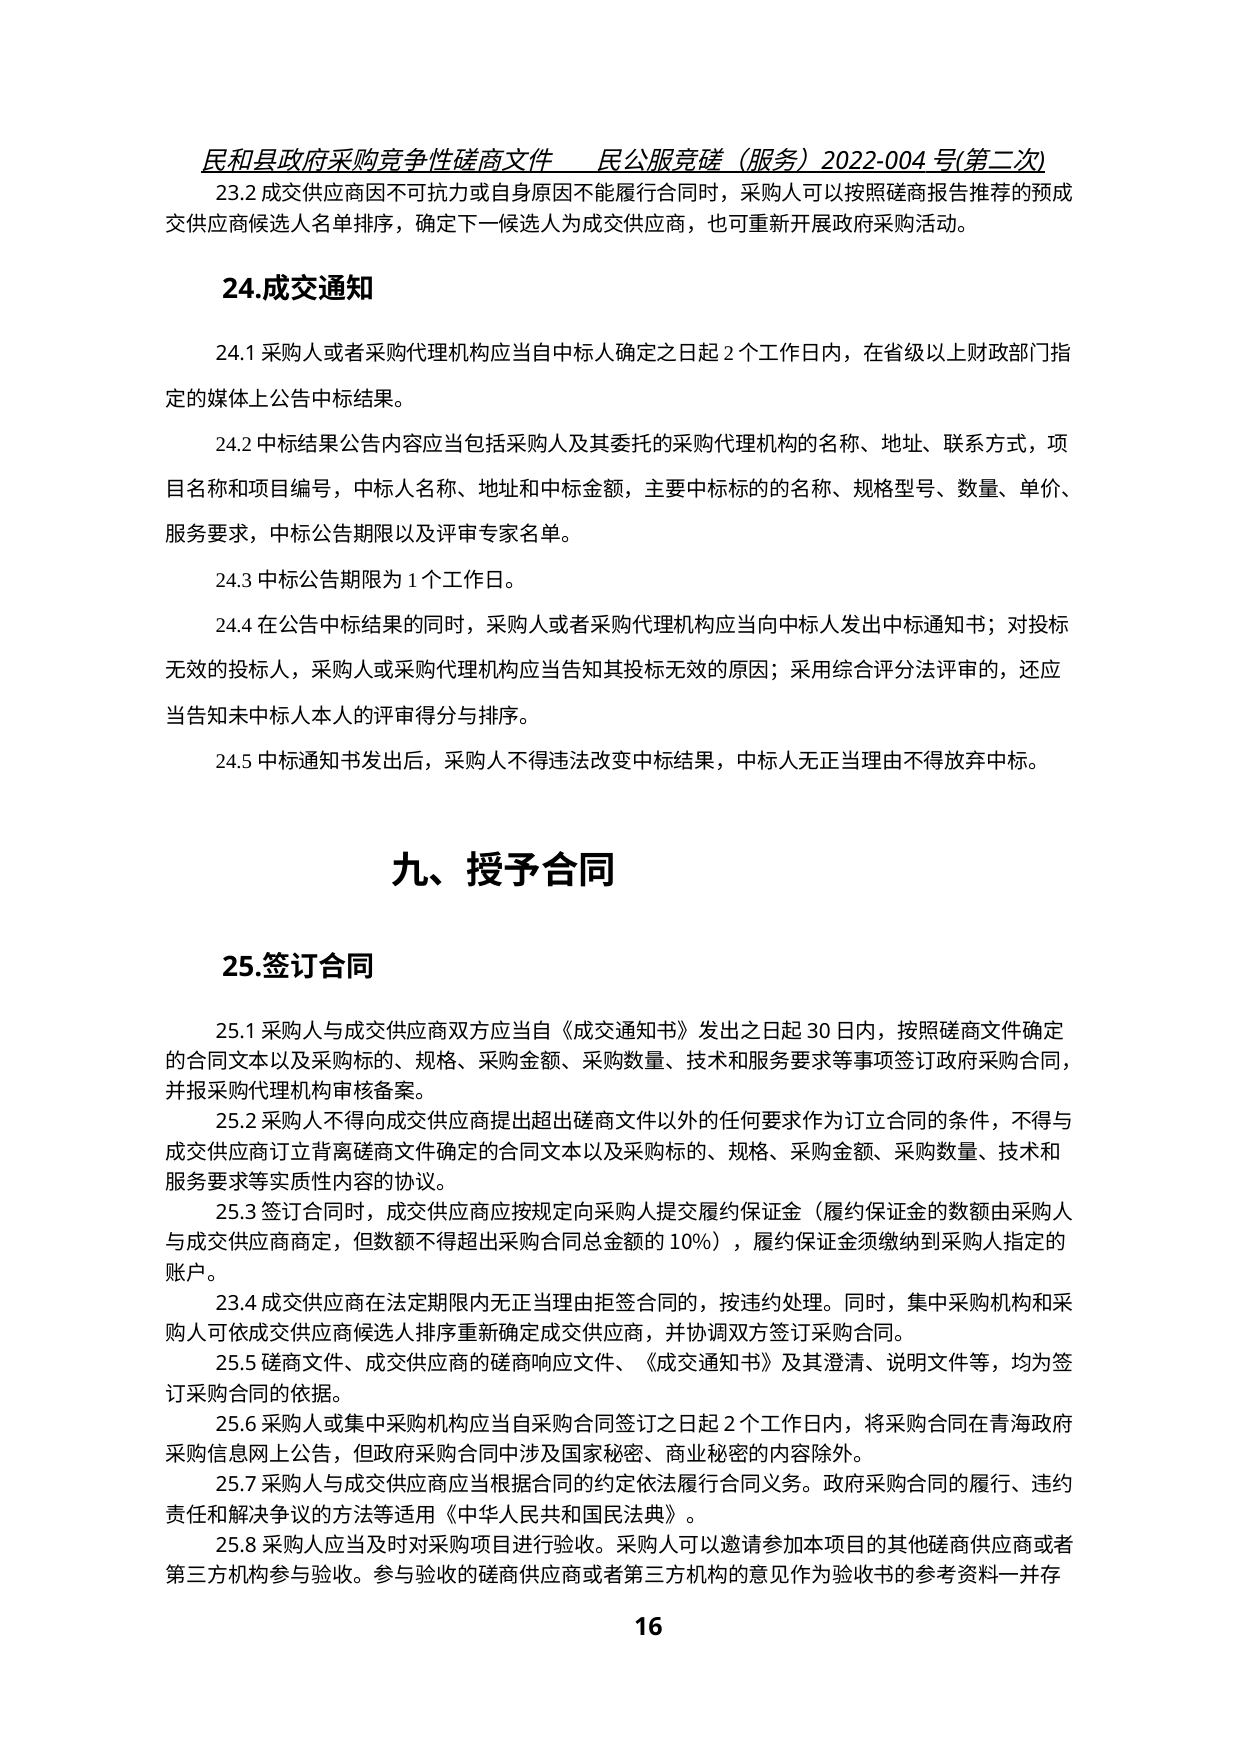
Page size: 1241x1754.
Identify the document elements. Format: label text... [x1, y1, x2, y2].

text 24.4 在公告中标结果的同时，采购人或者采购代理机构应当向中标人发出中标通知书；对投标无效的投标人，采购人或采购代理机构应当告知其投标无效的原因；采用综合评分法评审的，还应当告知未中标人本人的评审得分与排序。 [165, 608, 1081, 729]
text 24.2中标结果公告内容应当包括采购人及其委托的采购代理机构的名称、地址、联系方式，项目名称和项目编号，中标人名称、地址和中标金额，主要中标标的的名称、规格型号、数量、单价、服务要求，中标公告期限以及评审专家名单。 [165, 427, 1081, 548]
text 25.1采购人与成交供应商双方应当自《成交通知书》发出之日起30日内，按照磋商文件确定的合同文本以及采购标的、规格、采购金额、采购数量、技术和服务要求等事项签订政府采购合同，并报采购代理机构审核备案。 [165, 1014, 1081, 1104]
text 24.5 中标通知书发出后，采购人不得违法改变中标结果，中标人无正当理由不得放弃中标。 [165, 744, 1081, 774]
text 23.4成交供应商在法定期限内无正当理由拒签合同的，按违约处理。同时，集中采购机构和采购人可依成交供应商候选人排序重新确定成交供应商，并协调双方签订采购合同。 [165, 1286, 1081, 1347]
text 24.3 中标公告期限为1个工作日。 [165, 563, 1081, 593]
text 九、授予合同 [165, 839, 1081, 894]
text 25.7采购人与成交供应商应当根据合同的约定依法履行合同义务。政府采购合同的履行、违约责任和解决争议的方法等适用《中华人民共和国民法典》。 [165, 1468, 1081, 1528]
text 24.1采购人或者采购代理机构应当自中标人确定之日起2个工作日内，在省级以上财政部门指定的媒体上公告中标结果。 [165, 336, 1081, 412]
text 25.2采购人不得向成交供应商提出超出磋商文件以外的任何要求作为订立合同的条件，不得与成交供应商订立背离磋商文件确定的合同文本以及采购标的、规格、采购金额、采购数量、技术和服务要求等实质性内容的协议。 [165, 1104, 1081, 1195]
text 25.签订合同 [165, 944, 1081, 985]
text 25.5磋商文件、成交供应商的磋商响应文件、《成交通知书》及其澄清、说明文件等，均为签订采购合同的依据。 [165, 1347, 1081, 1407]
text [165, 1528, 1081, 1589]
text 23.2成交供应商因不可抗力或自身原因不能履行合同时，采购人可以按照磋商报告推荐的预成交供应商候选人名单排序，确定下一候选人为成交供应商，也可重新开展政府采购活动。 [165, 177, 1081, 237]
text 25.3签订合同时，成交供应商应按规定向采购人提交履约保证金（履约保证金的数额由采购人与成交供应商商定，但数额不得超出采购合同总金额的10%），履约保证金须缴纳到采购人指定的账户。 [165, 1195, 1081, 1286]
text 24.成交通知 [165, 266, 1081, 307]
text 25.6采购人或集中采购机构应当自采购合同签订之日起2个工作日内，将采购合同在青海政府采购信息网上公告，但政府采购合同中涉及国家秘密、商业秘密的内容除外。 [165, 1407, 1081, 1468]
